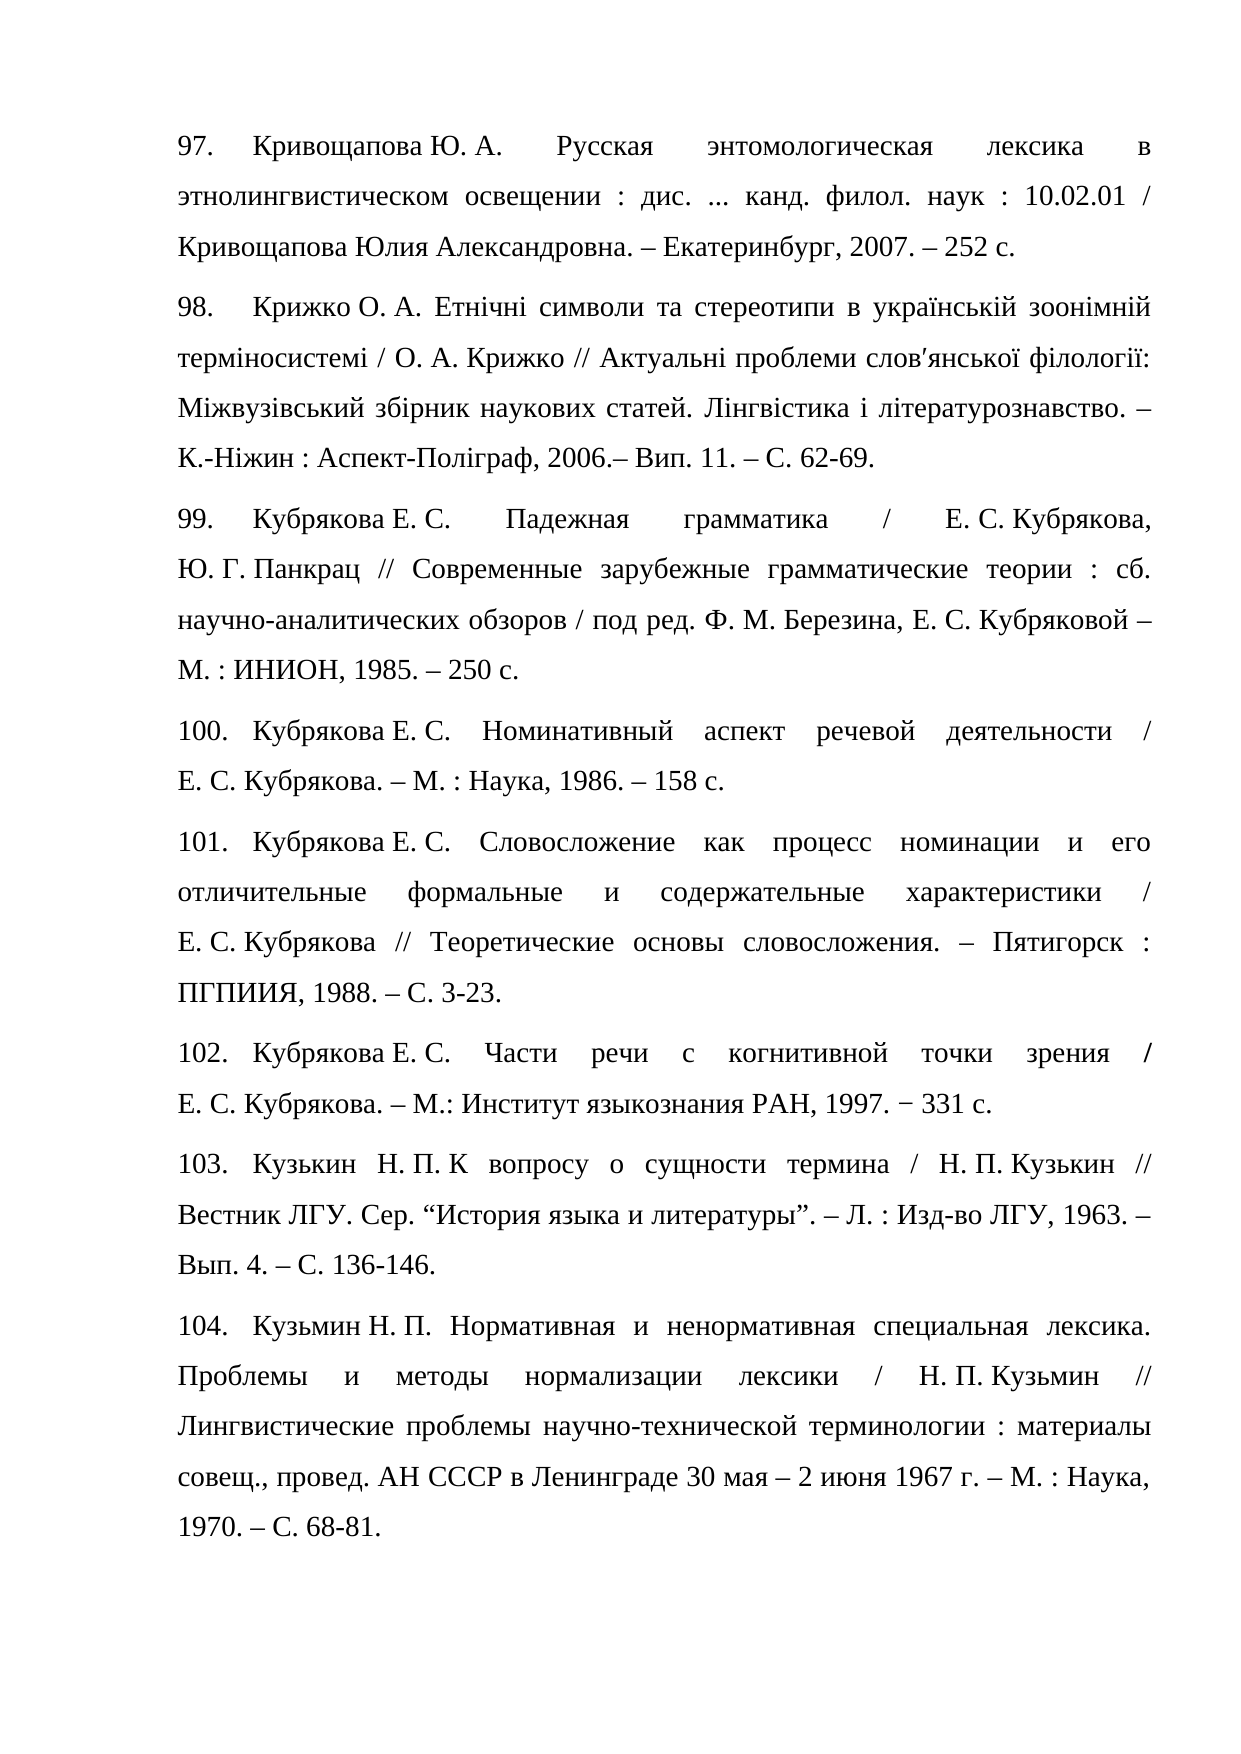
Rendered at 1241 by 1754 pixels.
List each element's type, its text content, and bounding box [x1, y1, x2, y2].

list Кубрякова Е. С. Словосложение как процесс номинации и его отличительные формальные и содержательные характеристики / Е. С. Кубрякова // Теоретические основы словосложения. – Пятигорск : ПГПИИЯ, 1988. – С. 3-23. [177, 824, 1152, 1008]
list Кубрякова Е. С. Номинативный аспект речевой деятельности / Е. С. Кубрякова. – М. : Наука, 1986. – 158 с. [177, 713, 1152, 797]
list Кубрякова Е. С. Падежная грамматика / Е. С. Кубрякова, Ю. Г. Панкрац // Современные зарубежные грамматические теории : сб. научно-аналитических обзоров / под ред. Ф. М. Березина, Е. С. Кубряковой – М. : ИНИОН, 1985. – 250 с. [177, 501, 1152, 686]
list Кубрякова Е. С. Части речи с когнитивной точки зрения / Е. С. Кубрякова. – М.: Институт языкознания РАН, 1997. − 331 с. [177, 1036, 1152, 1119]
list Кузьмин Н. П. Нормативная и ненормативная специальная лексика. Проблемы и методы нормализации лексики / Н. П. Кузьмин // Лингвистические проблемы научно-технической терминологии : материалы совещ., провед. АН СССР в Ленинграде 30 мая – 2 июня 1967 г. – М. : Наука, 1970. – С. 68-81. [177, 1308, 1152, 1543]
list Кузькин Н. П. К вопросу о сущности термина / Н. П. Кузькин // Вестник ЛГУ. Сер. “История языка и литературы”. – Л. : Изд-во ЛГУ, 1963. – Вып. 4. – С. 136-146. [177, 1147, 1152, 1281]
list Крижко О. А. Етнічні символи та стереотипи в українській зоонімній терміносистемі / О. А. Крижко // Актуальні проблеми слов′янської філології: Міжвузівський збірник наукових статей. Лінгвістика і літературознавство. – К.-Ніжин : Аспект-Поліграф, 2006.– Вип. 11. – С. 62-69. [177, 289, 1152, 474]
list Кривощапова Ю. А. Русская энтомологическая лексика в этнолингвистическом освещении : дис. ... канд. филол. наук : 10.02.01 / Кривощапова Юлия Александровна. – Екатеринбург, 2007. – 252 с. [177, 128, 1152, 262]
